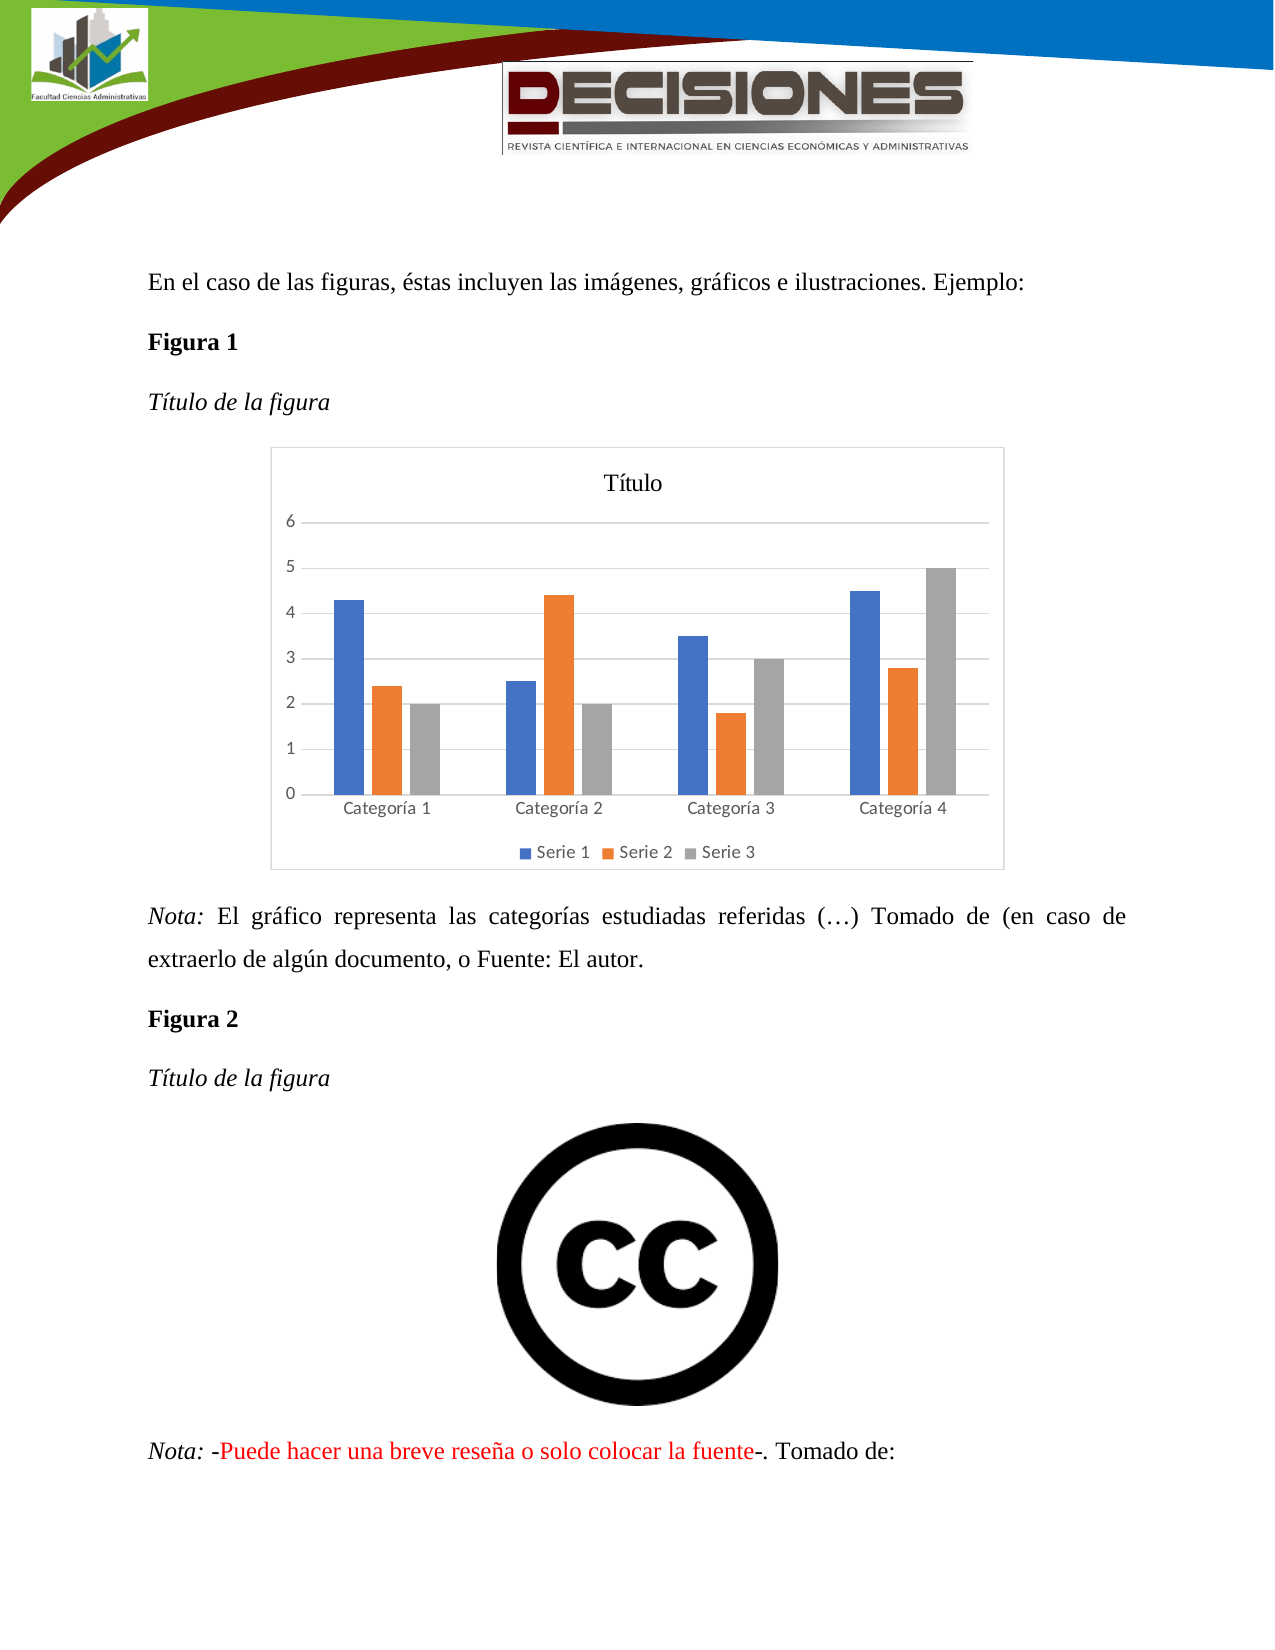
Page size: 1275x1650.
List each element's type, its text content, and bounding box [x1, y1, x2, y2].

text En el caso de las figuras, éstas incluyen las imágenes, gráficos e ilustraciones. Ejemplo: [148, 267, 1127, 296]
text Figura 2 [148, 1004, 1127, 1032]
picture [31, 8, 149, 101]
text Título de la figura [148, 387, 1127, 416]
text Figura 1 [148, 327, 1127, 356]
picture [496, 1123, 779, 1406]
picture [501, 61, 974, 155]
text Nota: -Puede hacer una breve reseña o solo colocar la fuente-. Tomado de: [148, 1436, 1127, 1465]
text Título de la figura [148, 1063, 1127, 1092]
text Nota: El gráfico representa las categorías estudiadas referidas (…) Tomado de (en caso de extraerlo de algún documento, o Fuente: El autor. [148, 901, 1127, 973]
